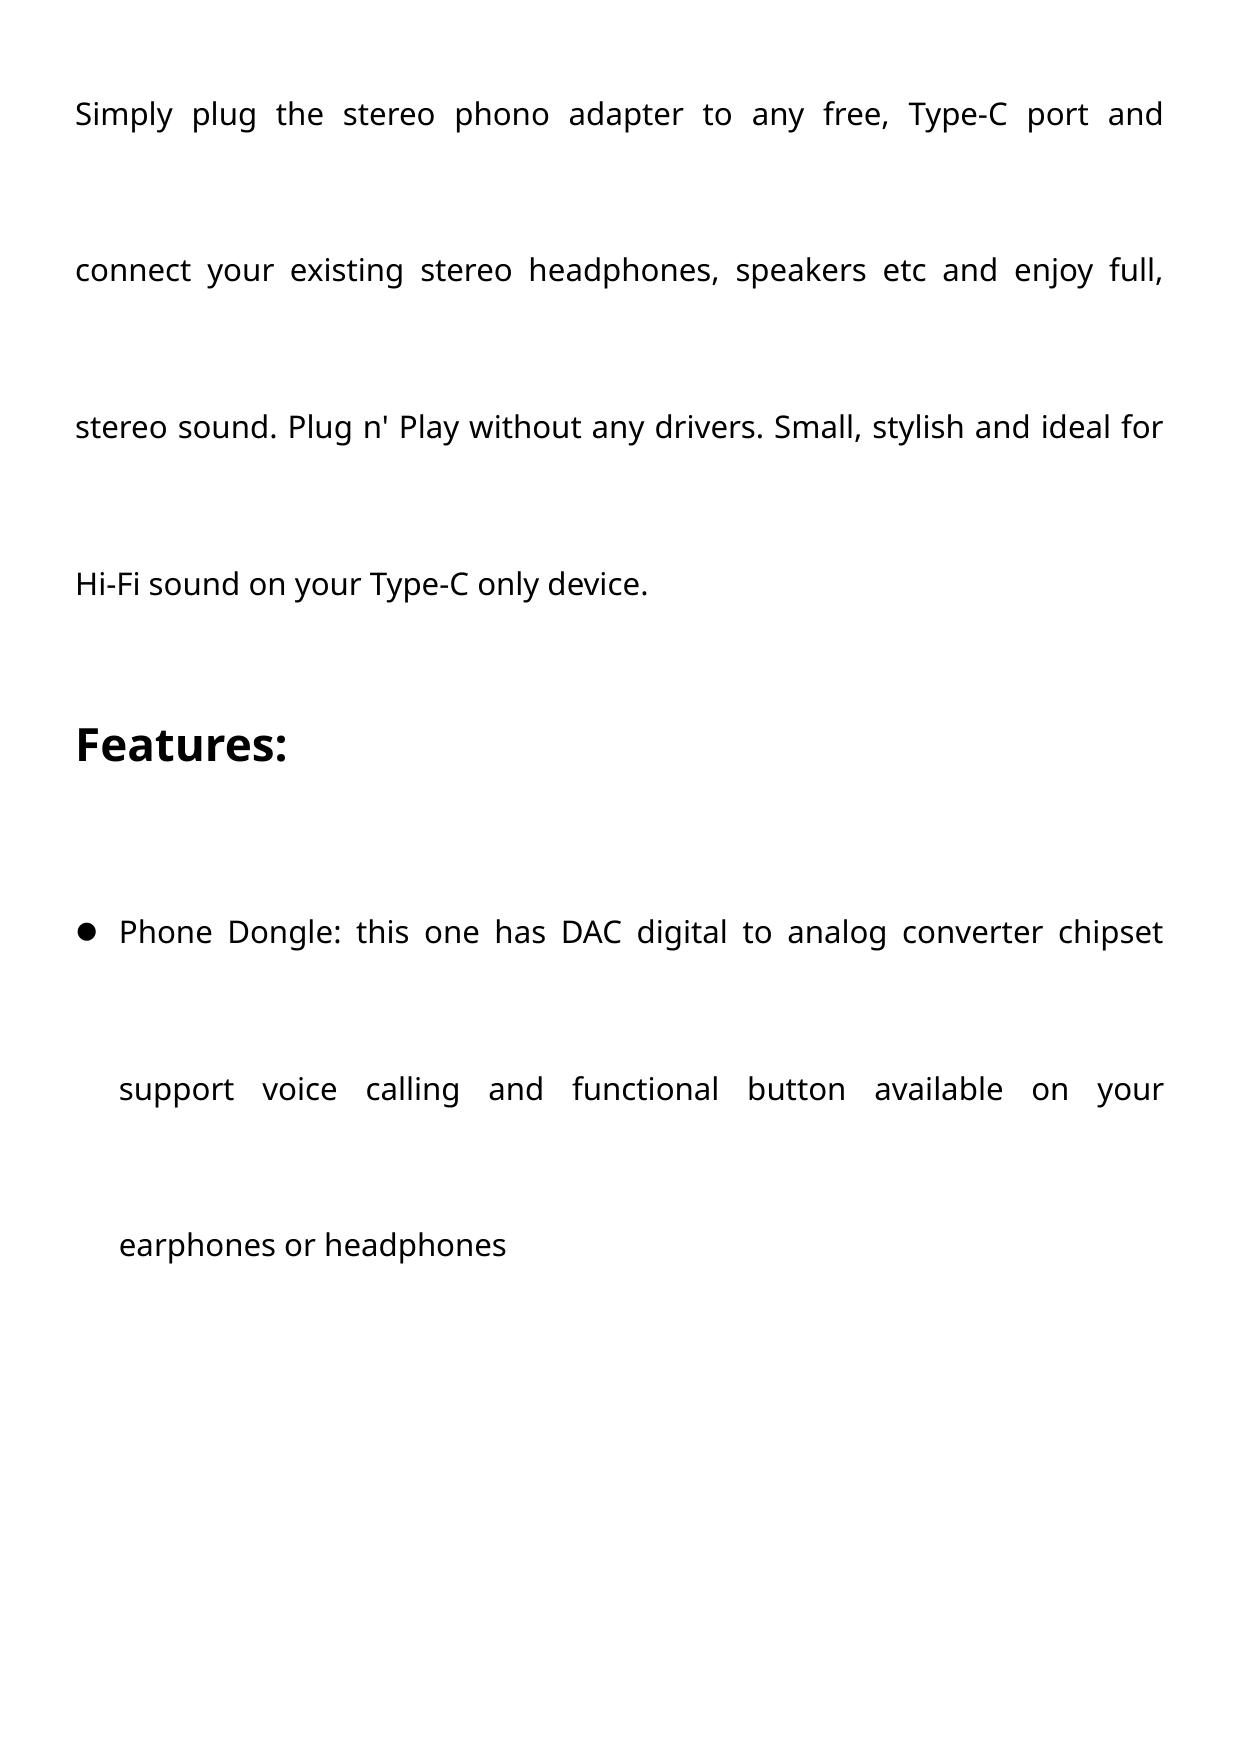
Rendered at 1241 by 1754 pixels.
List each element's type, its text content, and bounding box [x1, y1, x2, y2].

subtitle Simply plug the stereo phono adapter to any free, Type-C port and connect your existing stereo headphones, speakers etc and enjoy full, stereo sound. Plug n' Play without any drivers. Small, stylish and ideal for Hi-Fi sound on your Type-C only device. [75, 81, 1165, 615]
subtitle Features: [75, 711, 1165, 776]
subtitle Phone Dongle: this one has DAC digital to analog converter chipset support voice calling and functional button available on your earphones or headphones [75, 899, 1165, 1277]
